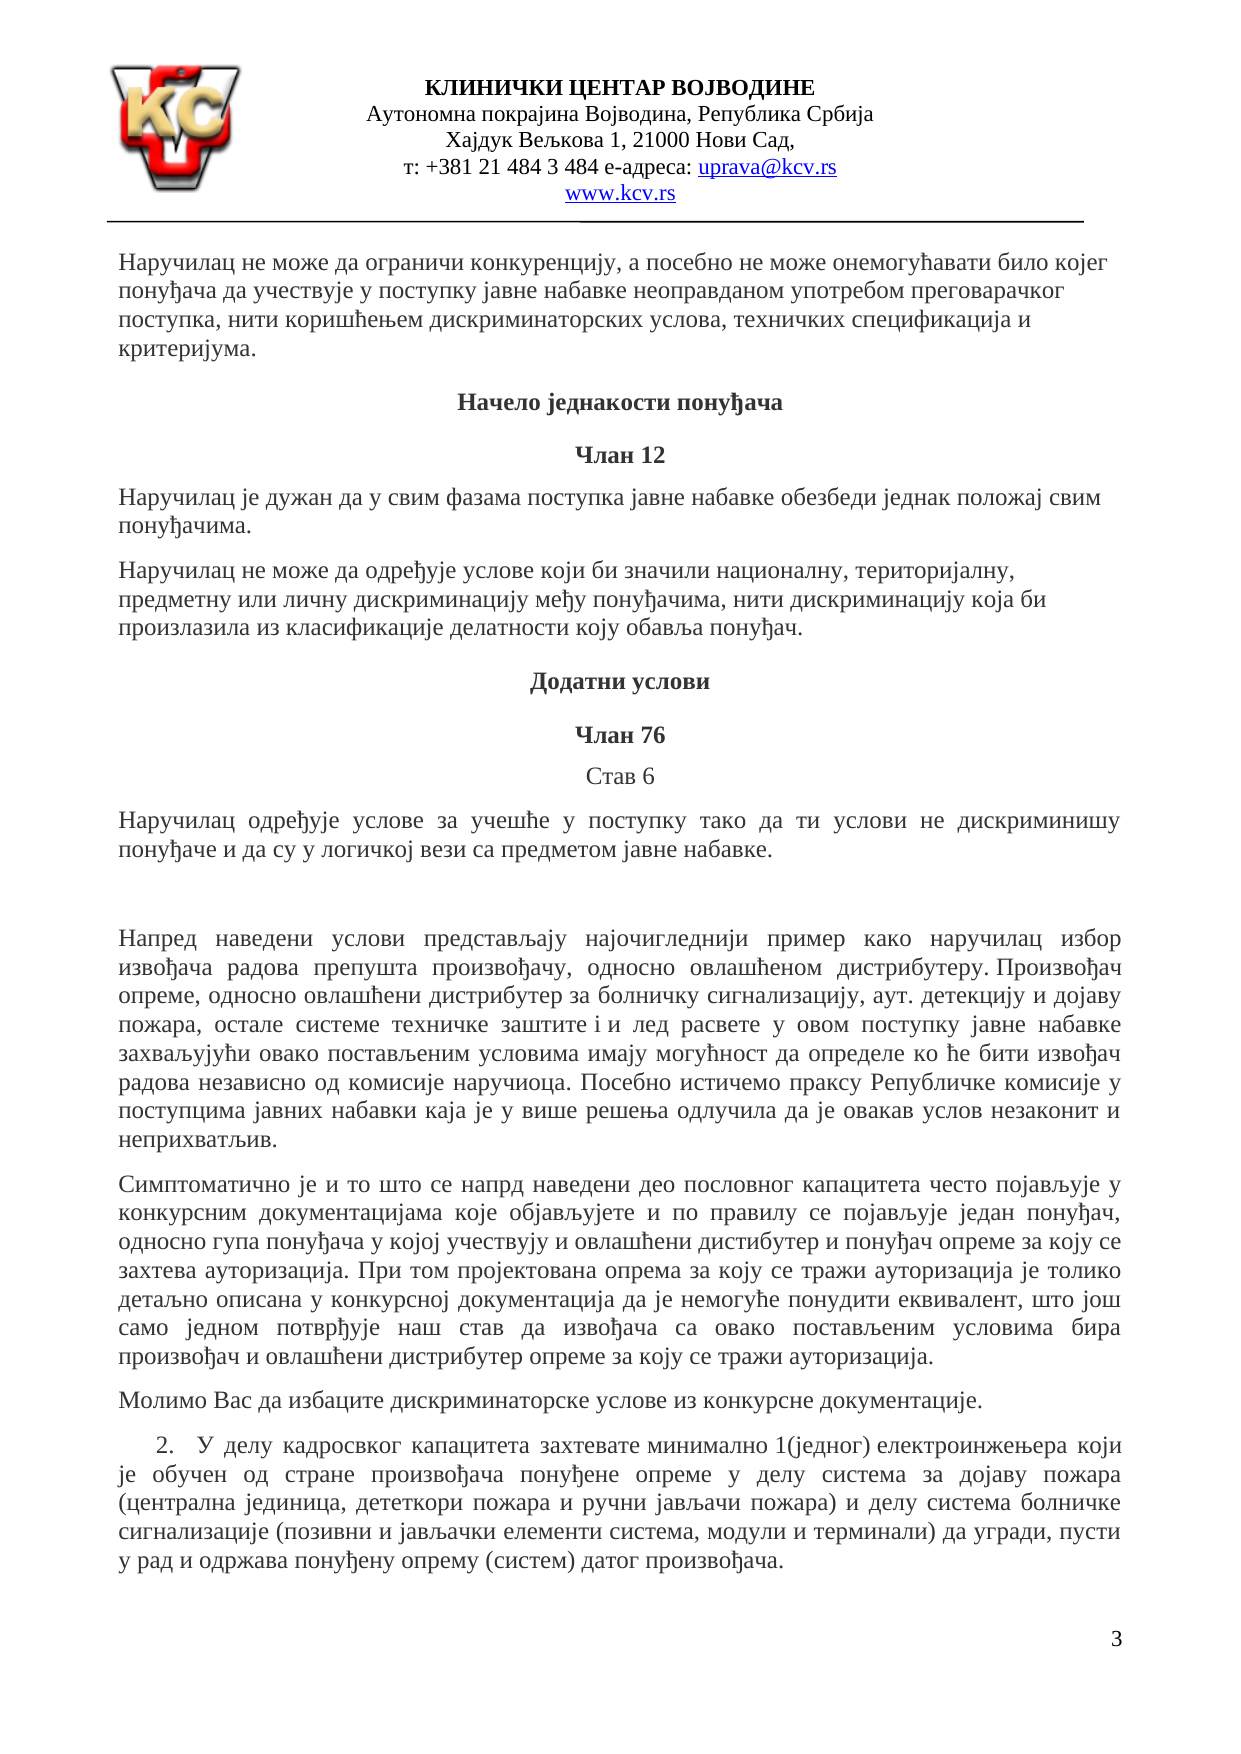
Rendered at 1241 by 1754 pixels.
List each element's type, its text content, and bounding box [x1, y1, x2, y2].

text Наручилац је дужан да у свим фазама поступка јавне набавке обезбеди једнак положај свим понуђачима. [118, 482, 1122, 539]
text Молимо Вас да избаците дискриминаторске услове из конкурсне документације. [118, 1386, 1122, 1414]
picture [107, 62, 245, 193]
text Став 6 [118, 761, 1122, 790]
text Наручилац не може да одређује услове који би значили националну, територијалну, предметну или личну дискриминацију међу понуђачима, нити дискриминацију која би произлазила из класификације делатности коју обавља понуђач. [118, 555, 1122, 641]
text 2. У делу кадросвког капацитета захтевате минимално 1(једног) електроинжењера који је обучен од стране произвођача понуђене опреме у делу система за дојаву пожара (централна јединица, дететкори пожара и ручни јављачи пожара) и делу система болничке сигнализације (позивни и јављачки елементи система, модули и терминали) да угради, пусти у рад и одржава понуђену опрему (систем) датог произвођача. [118, 1430, 1122, 1574]
text Члан 12 [118, 441, 1122, 469]
text Начело једнакости понуђача [118, 387, 1122, 416]
text Додатни услови [118, 666, 1122, 695]
text Напред наведени услови представљају најочигледнији пример како наручилац избор извођача радова препушта произвођачу, односно овлашћеном дистрибутеру. Произвођач опреме, односно овлашћени дистрибутер за болничку сигнализацију, аут. детекцију и дојаву пожара, остале системе техничке заштите i и лед расвете у овом поступку јавне набавке захваљујући овако постављеним условима имају могућност да определе ко ће бити извођач радова независно од комисије наручиоца. Посебно истичемо праксу Републичке комисије у поступцима јавних набавки каја је у више решења одлучила да је овакав услов незаконит и неприхватљив. [118, 923, 1122, 1153]
text Наручилац одређује услове за учешће у поступку тако да ти услови не дискриминишу понуђаче и да су у логичкој вези са предметом јавне набавке. [118, 806, 1122, 863]
text Симптоматично је и то што се напрд наведени део пословног капацитета често појављује у конкурсним документацијама које објављујете и по правилу се појављује један понуђач, односно гупа понуђача у којој учествују и овлашћени дистибутер и понуђач опреме за коју се захтева ауторизација. При том пројектована опрема за коју се тражи ауторизација је толико детаљно описана у конкурсној документација да је немогуће понудити еквивалент, што још само једном потврђује наш став да извођача са овако постављеним условима бира произвођач и овлашћени дистрибутер опреме за коју се тражи ауторизација. [118, 1169, 1122, 1370]
text Члан 76 [118, 720, 1122, 749]
text Наручилац не може да ограничи конкуренцију, а посебно не може онемогућавати било којег понуђача да учествује у поступку јавне набавке неоправданом употребом преговарачког поступка, нити коришћењем дискриминаторских услова, техничких спецификација и критеријума. [118, 247, 1122, 362]
